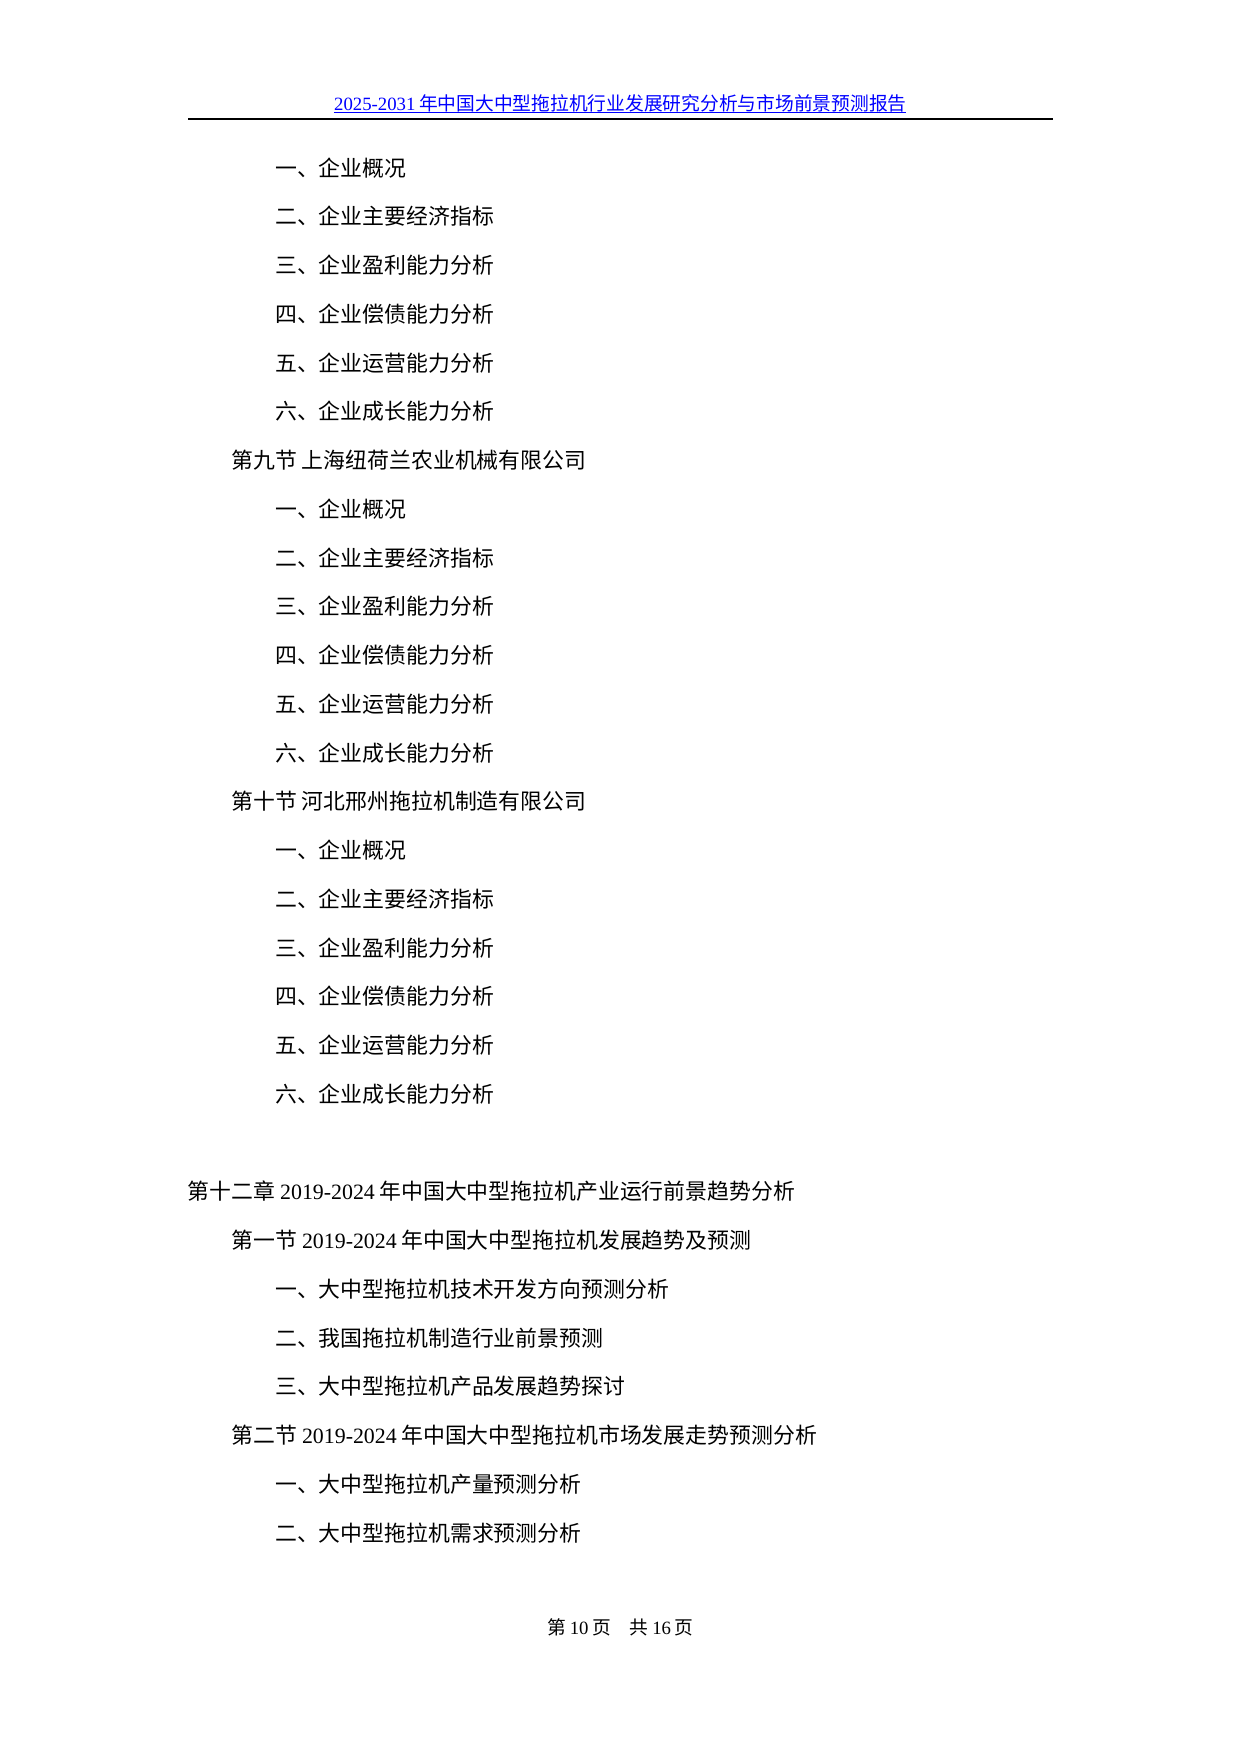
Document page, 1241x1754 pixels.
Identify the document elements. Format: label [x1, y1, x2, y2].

text [187, 150, 1053, 1548]
